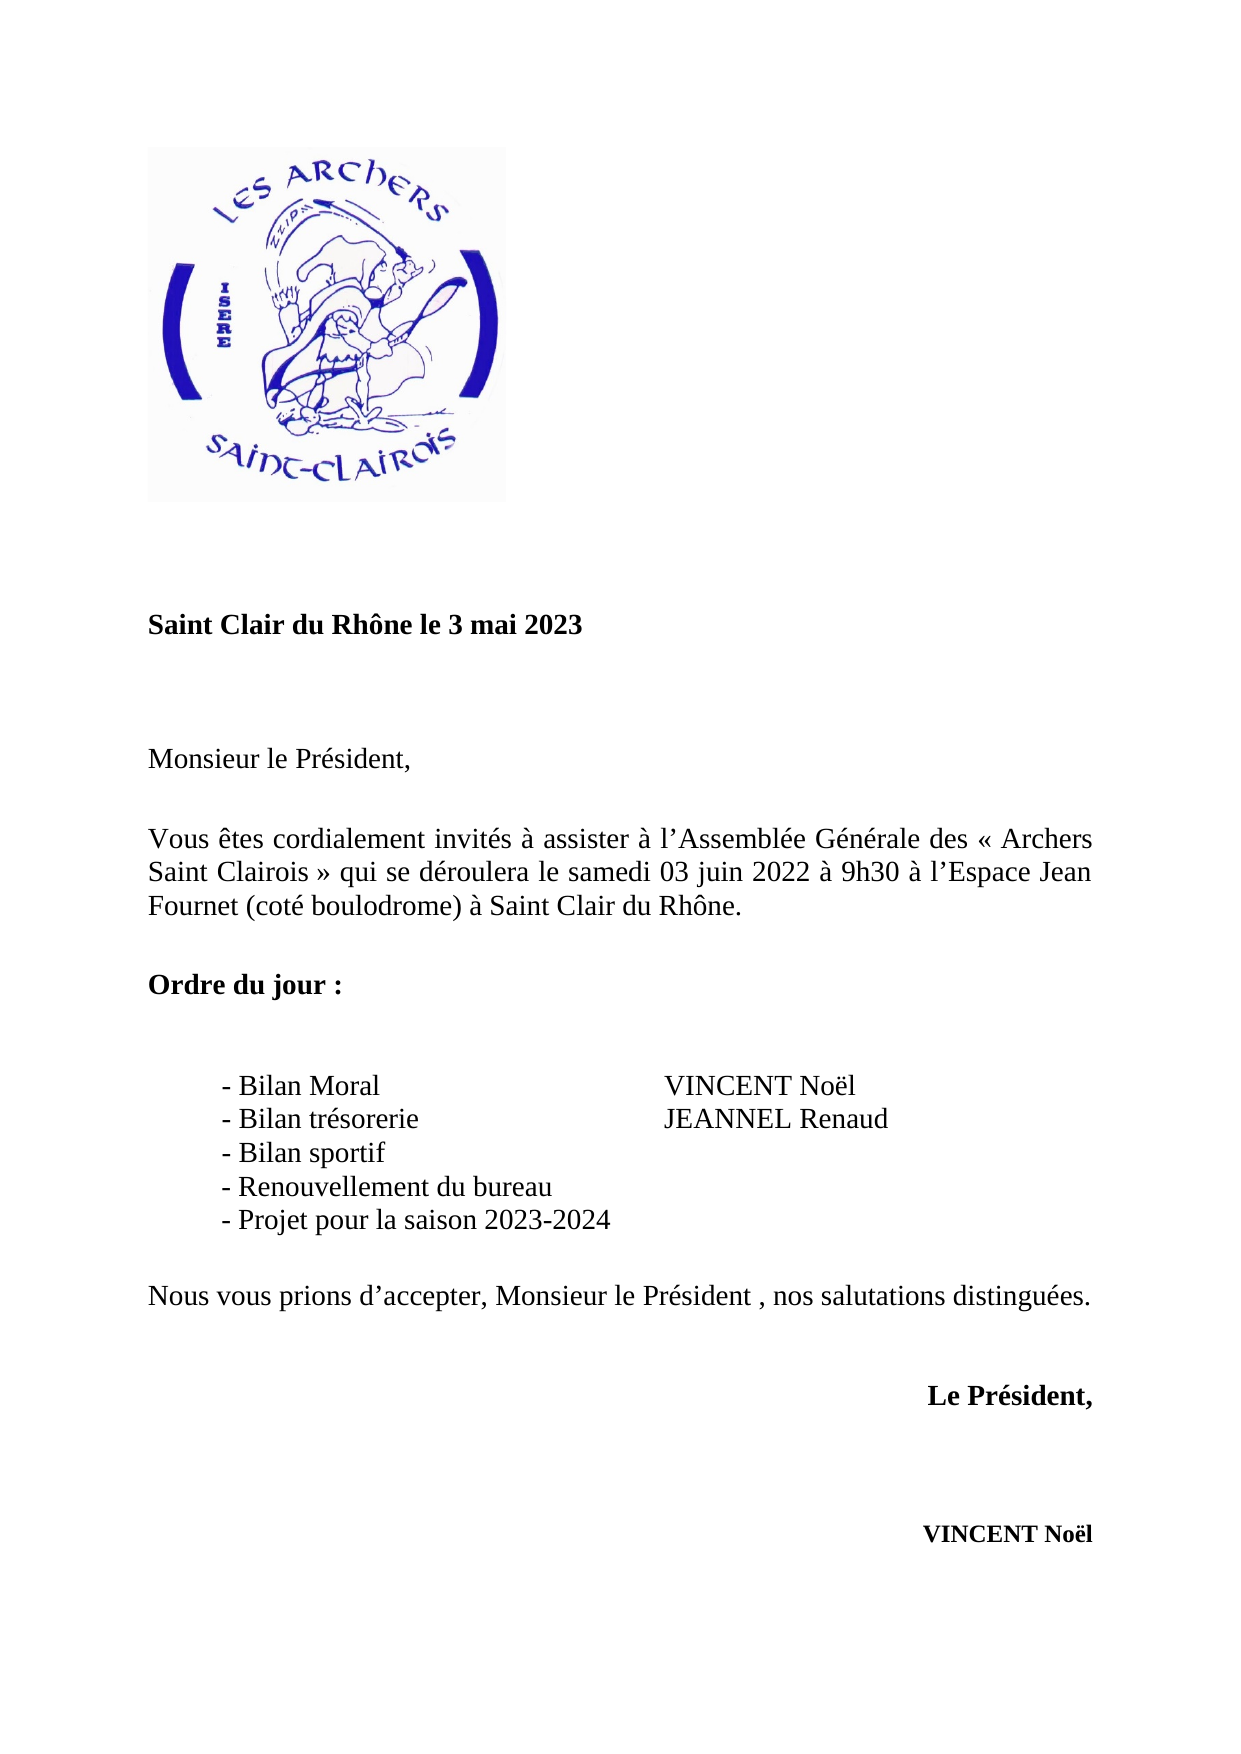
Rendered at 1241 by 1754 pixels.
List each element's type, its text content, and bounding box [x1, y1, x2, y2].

text Ordre du jour : [148, 967, 1093, 1001]
text Nous vous prions d’accepter, Monsieur le Président , nos salutations distinguées. [148, 1278, 1093, 1311]
text - Bilan sportif [148, 1135, 1093, 1169]
subtitle Saint Clair du Rhône le 3 mai 2023 [148, 607, 1093, 641]
text - Bilan trésorerie JEANNEL Renaud [148, 1102, 1093, 1135]
text - Renouvellement du bureau [221, 1169, 1093, 1202]
text Vous êtes cordialement invités à assister à l’Assemblée Générale des « Archers Saint Clairois » qui se déroulera le samedi 03 juin 2022 à 9h30 à l’Espace Jean Fournet (coté boulodrome) à Saint Clair du Rhône. [148, 821, 1093, 921]
text - Projet pour la saison 2023-2024 [221, 1202, 1093, 1236]
picture [147, 147, 507, 502]
text Le Président, [148, 1378, 1093, 1412]
text VINCENT Noël [148, 1519, 1093, 1548]
text Monsieur le Président, [148, 741, 1093, 775]
text - Bilan Moral VINCENT Noël [148, 1068, 1093, 1102]
